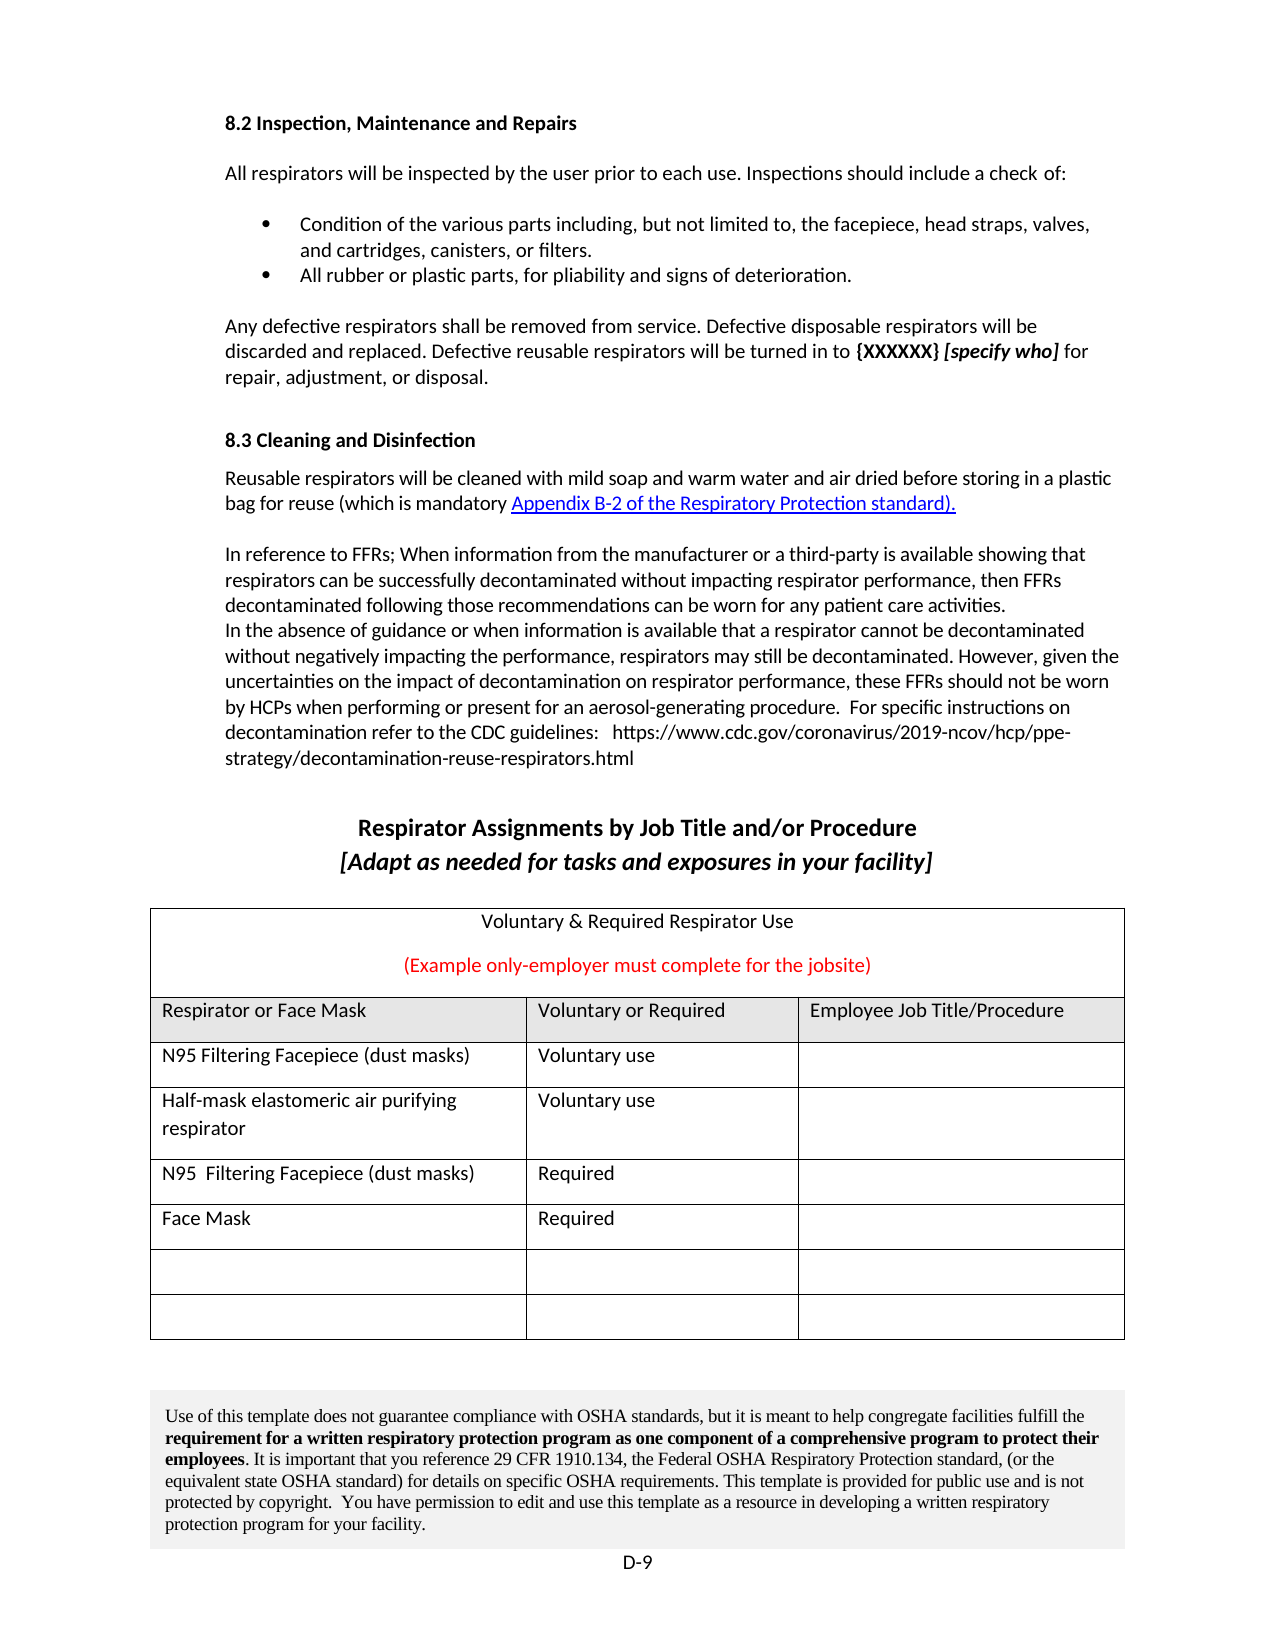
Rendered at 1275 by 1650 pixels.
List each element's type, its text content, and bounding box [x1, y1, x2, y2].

table_cell Voluntary or Required [527, 998, 798, 1042]
table_cell Voluntary use [527, 1088, 798, 1159]
table_cell [799, 1160, 1124, 1204]
table_cell Employee Job Title/Procedure [799, 998, 1124, 1042]
text [Adapt as needed for tasks and exposures in your facility] [150, 847, 1125, 877]
table_cell [799, 1205, 1124, 1249]
text Any defective respirators shall be removed from service. Defective disposable respirators will be discarded and replaced. Defective reusable respirators will be turned in to {XXXXXX} [specify who] for repair, adjustment, or disposal. [225, 313, 1125, 389]
table_cell N95 Filtering Facepiece (dust masks) [151, 1160, 526, 1204]
text All respirators will be inspected by the user prior to each use. Inspections should include a check of: [225, 161, 1125, 186]
text In the absence of guidance or when information is available that a respirator cannot be decontaminated without negatively impacting the performance, respirators may still be decontaminated. However, given the uncertainties on the impact of decontamination on respirator performance, these FFRs should not be worn by HCPs when performing or present for an aerosol-generating procedure. For specific instructions on decontamination refer to the CDC guidelines: https://www.cdc.gov/coronavirus/2019-ncov/hcp/ppe-strategy/decontamination-reuse-respirators.html [225, 618, 1125, 770]
table_cell [799, 1250, 1124, 1294]
table_cell [799, 1043, 1124, 1087]
table_cell [799, 1295, 1124, 1339]
text In reference to FFRs; When information from the manufacturer or a third-party is available showing that respirators can be successfully decontaminated without impacting respirator performance, then FFRs decontaminated following those recommendations can be worn for any patient care activities. [225, 541, 1125, 618]
table_cell Required [527, 1160, 798, 1204]
text Reusable respirators will be cleaned with mild soap and warm water and air dried before storing in a plastic bag for reuse (which is mandatory Appendix B-2 of the Respiratory Protection standard). [225, 465, 1125, 516]
table_cell [527, 1295, 798, 1339]
table_cell [799, 1088, 1124, 1159]
table_cell Respirator or Face Mask [151, 998, 526, 1042]
table_cell Face Mask [151, 1205, 526, 1249]
table_cell Half-mask elastomeric air purifying respirator [151, 1088, 526, 1159]
text Respirator Assignments by Job Title and/or Procedure [150, 812, 1125, 842]
text 8.2 Inspection, Maintenance and Repairs [225, 84, 1125, 135]
subtitle 8.3 Cleaning and Disinfection [225, 427, 1125, 453]
list All rubber or plastic parts, for pliability and signs of deterioration. [262, 262, 1125, 288]
table_cell Required [527, 1205, 798, 1249]
table_cell [151, 1295, 526, 1339]
list Condition of the various parts including, but not limited to, the facepiece, head straps, valves, and cartridges, canisters, or filters. [262, 211, 1125, 262]
table_cell [527, 1250, 798, 1294]
table_header Voluntary & Required Respirator Use (Example only-employer must complete for the jobsite) [151, 909, 1124, 997]
table_cell [151, 1250, 526, 1294]
table_cell N95 Filtering Facepiece (dust masks) [151, 1043, 526, 1087]
table_cell Voluntary use [527, 1043, 798, 1087]
